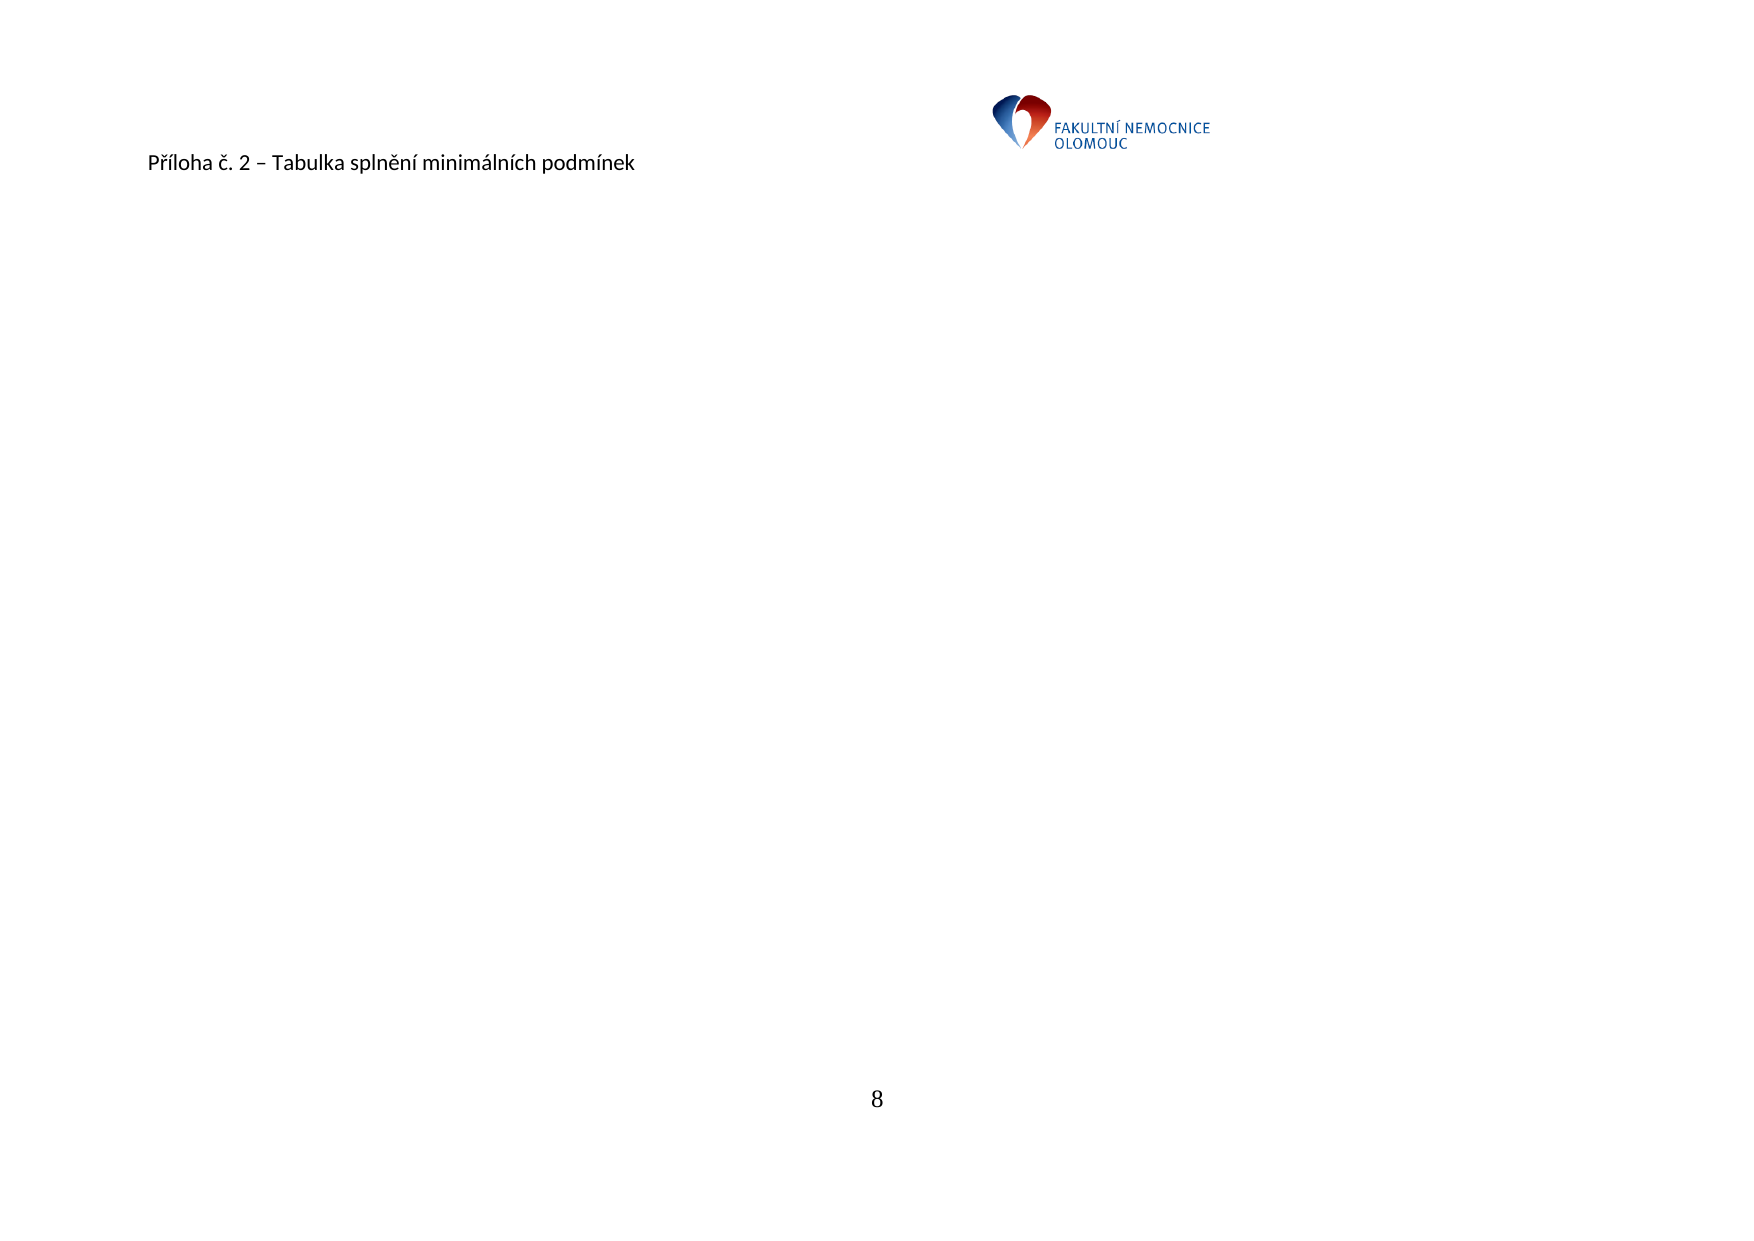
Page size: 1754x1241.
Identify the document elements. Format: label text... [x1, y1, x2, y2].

text Příloha č. 2 – Tabulka splnění minimálních podmínek [148, 148, 1606, 176]
